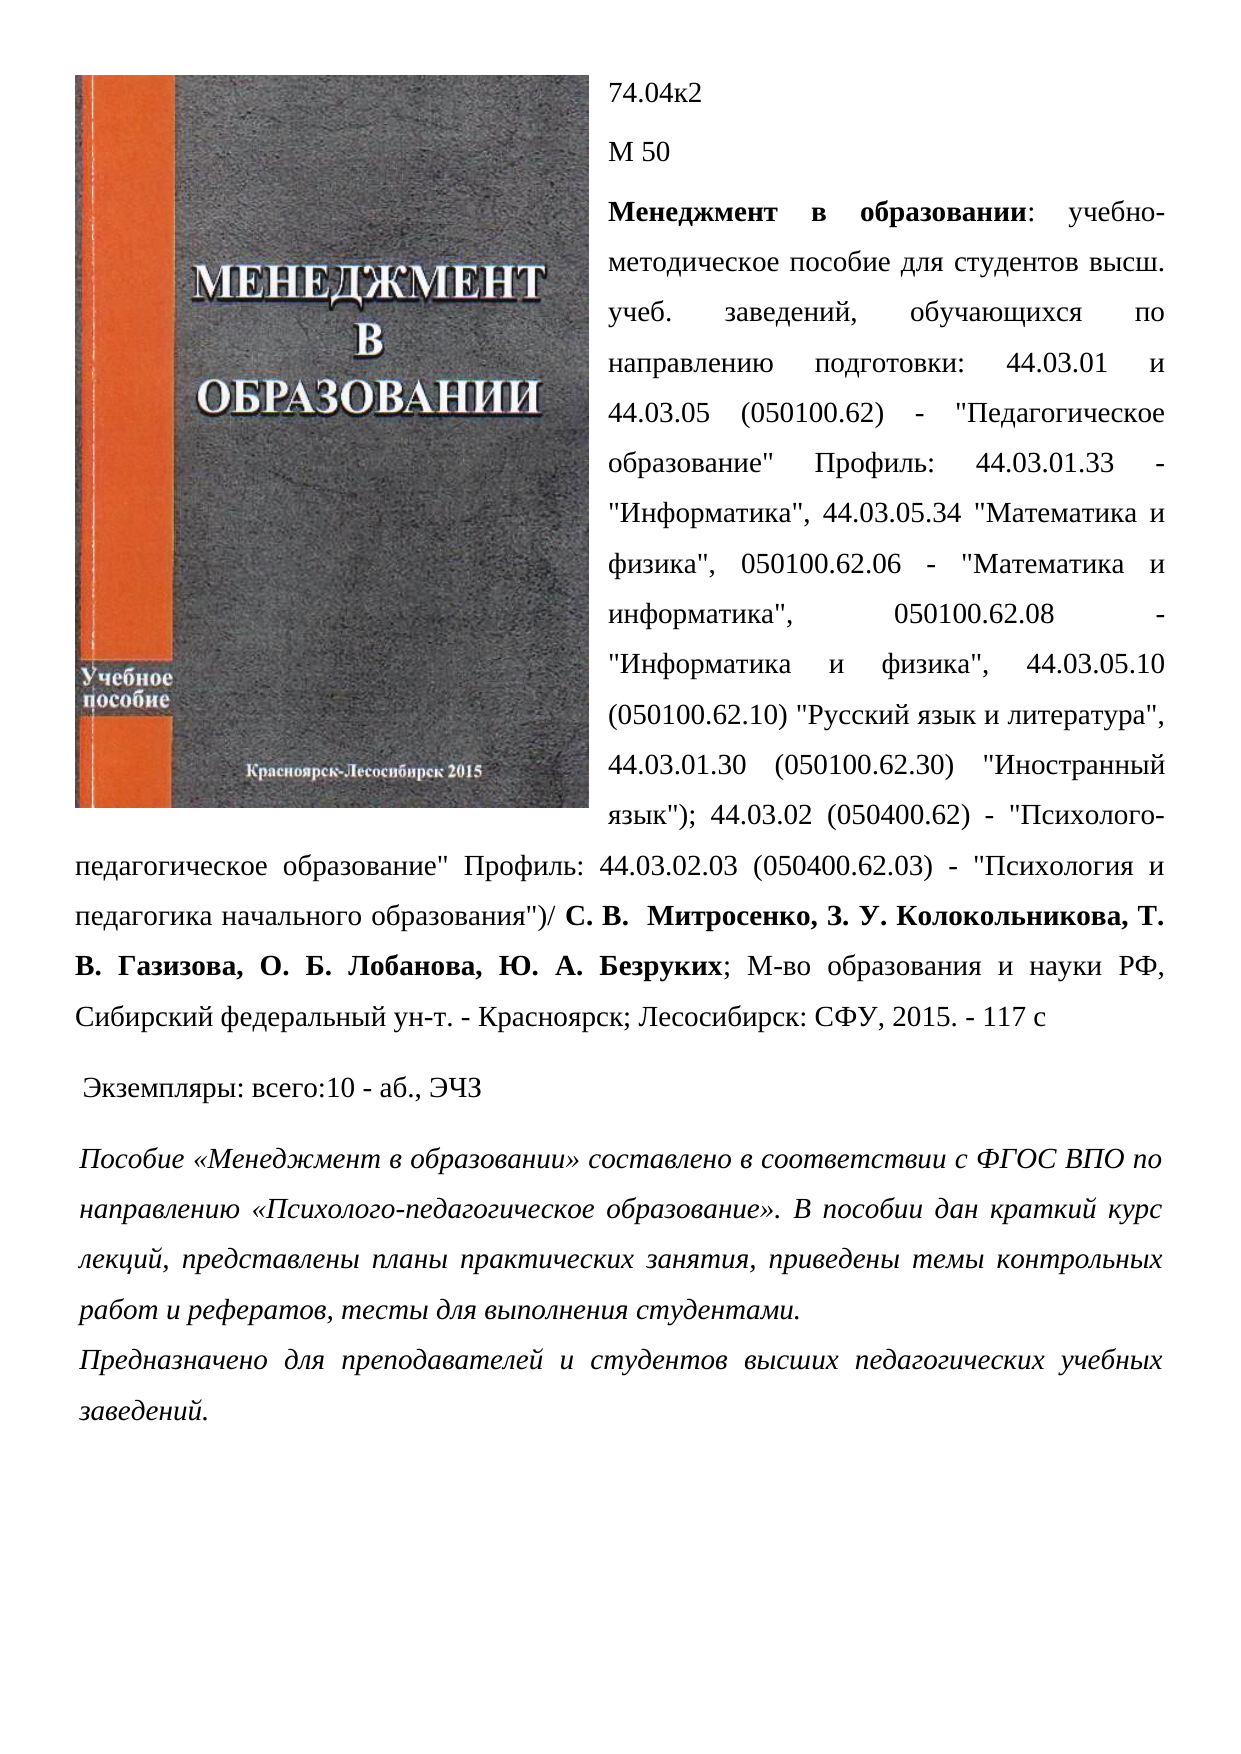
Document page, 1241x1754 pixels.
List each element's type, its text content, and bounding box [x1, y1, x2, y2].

text Пособие «Менеджмент в образовании» составлено в соответствии с ФГОС ВПО по направлению «Психолого-педагогическое образование». В пособии дан краткий курс лекций, представлены планы практических занятия, приведены темы контрольных работ и рефератов, тесты для выполнения студентами. [79, 1141, 1163, 1326]
text Экземпляры: всего:10 - аб., ЭЧЗ [75, 1070, 1165, 1103]
picture [75, 75, 589, 808]
text Предназначено для преподавателей и студентов высших педагогических учебных заведений. [79, 1342, 1163, 1426]
text 74.04к2 [589, 75, 1165, 108]
text М 50 [589, 134, 1165, 168]
